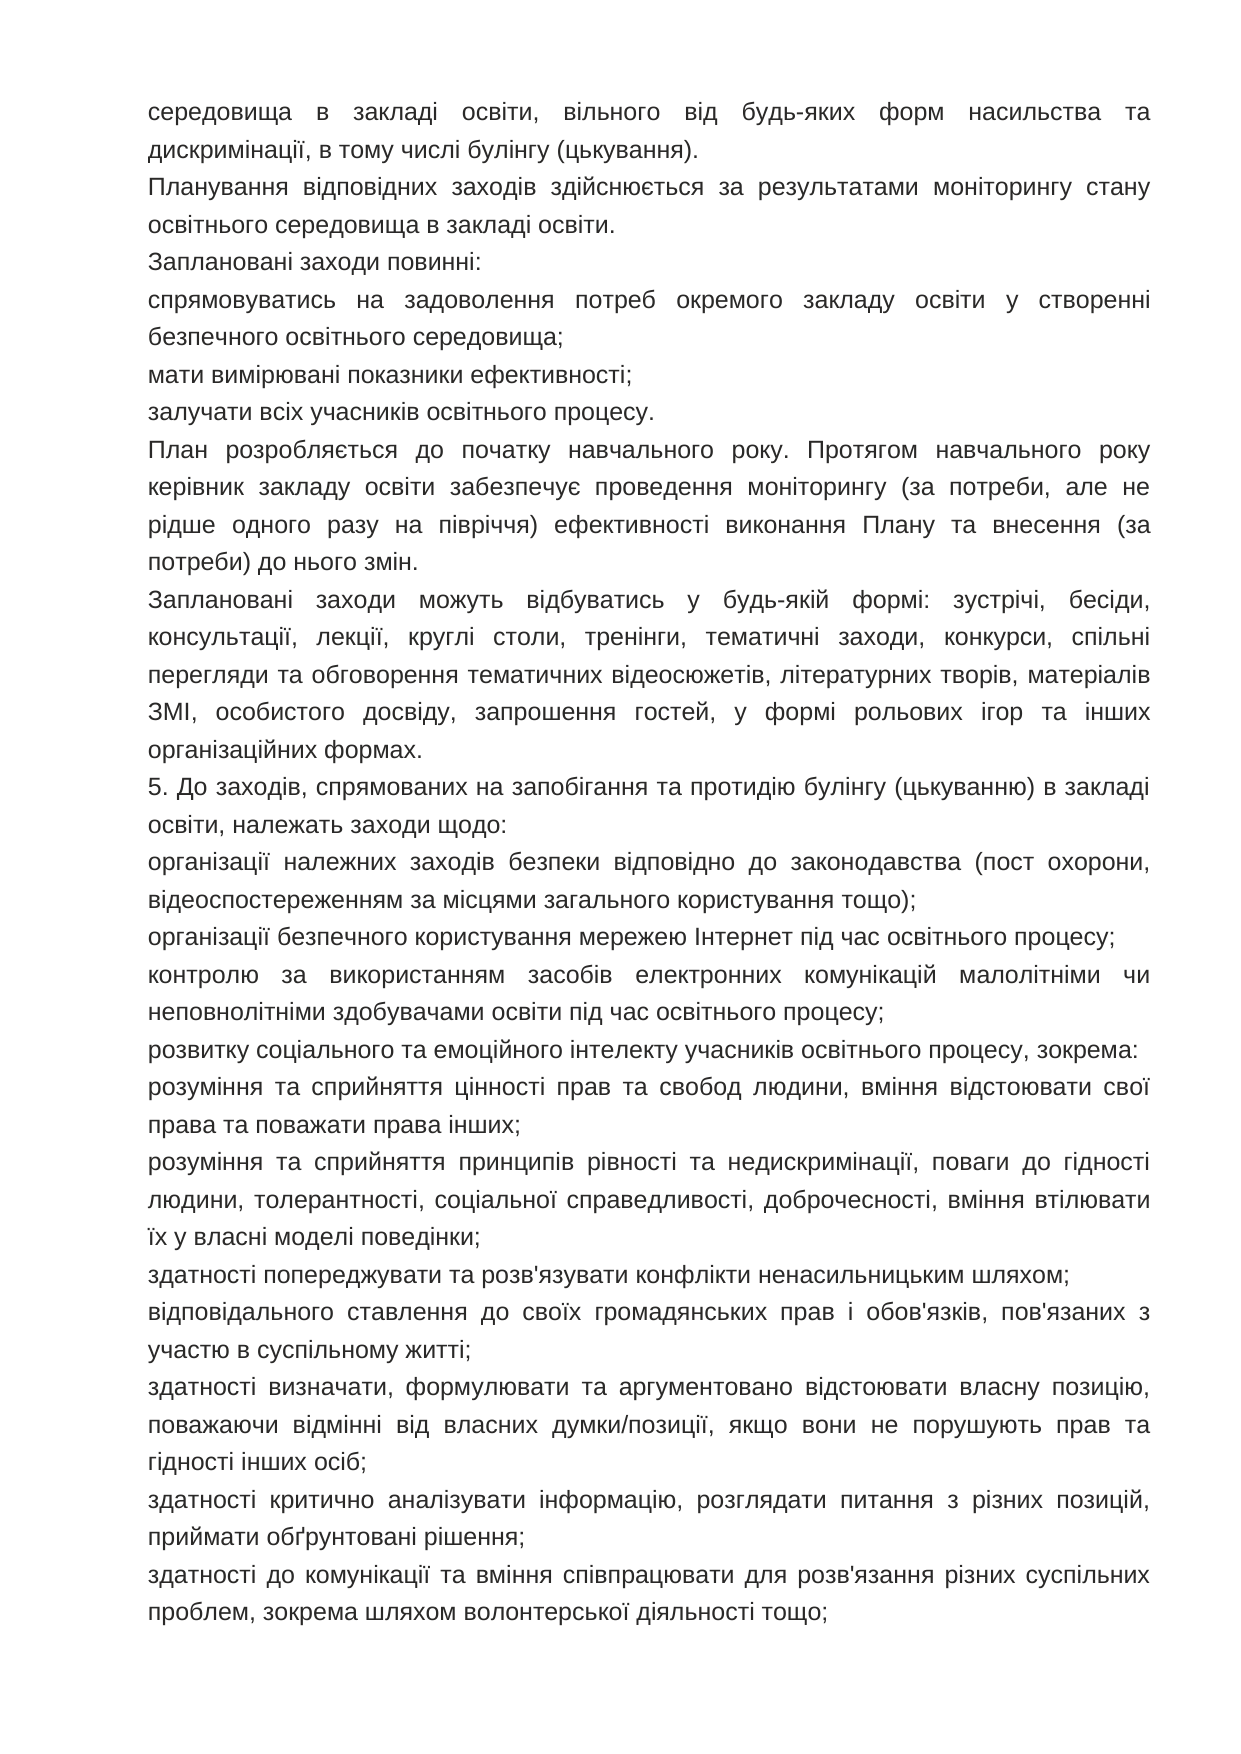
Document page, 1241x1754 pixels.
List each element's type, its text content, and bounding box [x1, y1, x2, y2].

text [148, 88, 1152, 163]
text розуміння та сприйняття принципів рівності та недискримінації, поваги до гідності людини, толерантності, соціальної справедливості, доброчесності, вміння втілювати їх у власні моделі поведінки; [148, 1138, 1152, 1251]
text організації належних заходів безпеки відповідно до законодавства (пост охорони, відеоспостереженням за місцями загального користування тощо); [148, 838, 1152, 913]
text спрямовуватись на задоволення потреб окремого закладу освіти у створенні безпечного освітнього середовища; [148, 276, 1152, 351]
text відповідального ставлення до своїх громадянських прав і обов'язків, пов'язаних з участю в суспільному житті; [148, 1288, 1152, 1363]
text здатності визначати, формулювати та аргументовано відстоювати власну позицію, поважаючи відмінні від власних думки/позиції, якщо вони не порушують прав та гідності інших осіб; [148, 1363, 1152, 1476]
text Заплановані заходи повинні: [148, 238, 1152, 276]
text залучати всіх учасників освітнього процесу. [148, 388, 1152, 426]
text здатності попереджувати та розв'язувати конфлікти ненасильницьким шляхом; [148, 1251, 1152, 1288]
text План розробляється до початку навчального року. Протягом навчального року керівник закладу освіти забезпечує проведення моніторингу (за потреби, але не рідше одного разу на півріччя) ефективності виконання Плану та внесення (за потреби) до нього змін. [148, 426, 1152, 576]
text здатності до комунікації та вміння співпрацювати для розв'язання різних суспільних проблем, зокрема шляхом волонтерської діяльності тощо; [148, 1551, 1152, 1626]
text мати вимірювані показники ефективності; [148, 351, 1152, 388]
text організації безпечного користування мережею Інтернет під час освітнього процесу; [148, 913, 1152, 951]
text розуміння та сприйняття цінності прав та свобод людини, вміння відстоювати свої права та поважати права інших; [148, 1063, 1152, 1138]
text розвитку соціального та емоційного інтелекту учасників освітнього процесу, зокрема: [148, 1026, 1152, 1063]
text Заплановані заходи можуть відбуватись у будь-якій формі: зустрічі, бесіди, консультації, лекції, круглі столи, тренінги, тематичні заходи, конкурси, спільні перегляди та обговорення тематичних відеосюжетів, літературних творів, матеріалів ЗМІ, особистого досвіду, запрошення гостей, у формі рольових ігор та інших організаційних формах. [148, 576, 1152, 763]
text здатності критично аналізувати інформацію, розглядати питання з різних позицій, приймати обґрунтовані рішення; [148, 1476, 1152, 1551]
text Планування відповідних заходів здійснюється за результатами моніторингу стану освітнього середовища в закладі освіти. [148, 163, 1152, 238]
text контролю за використанням засобів електронних комунікацій малолітніми чи неповнолітніми здобувачами освіти під час освітнього процесу; [148, 951, 1152, 1026]
text 5. До заходів, спрямованих на запобігання та протидію булінгу (цькуванню) в закладі освіти, належать заходи щодо: [148, 763, 1152, 838]
